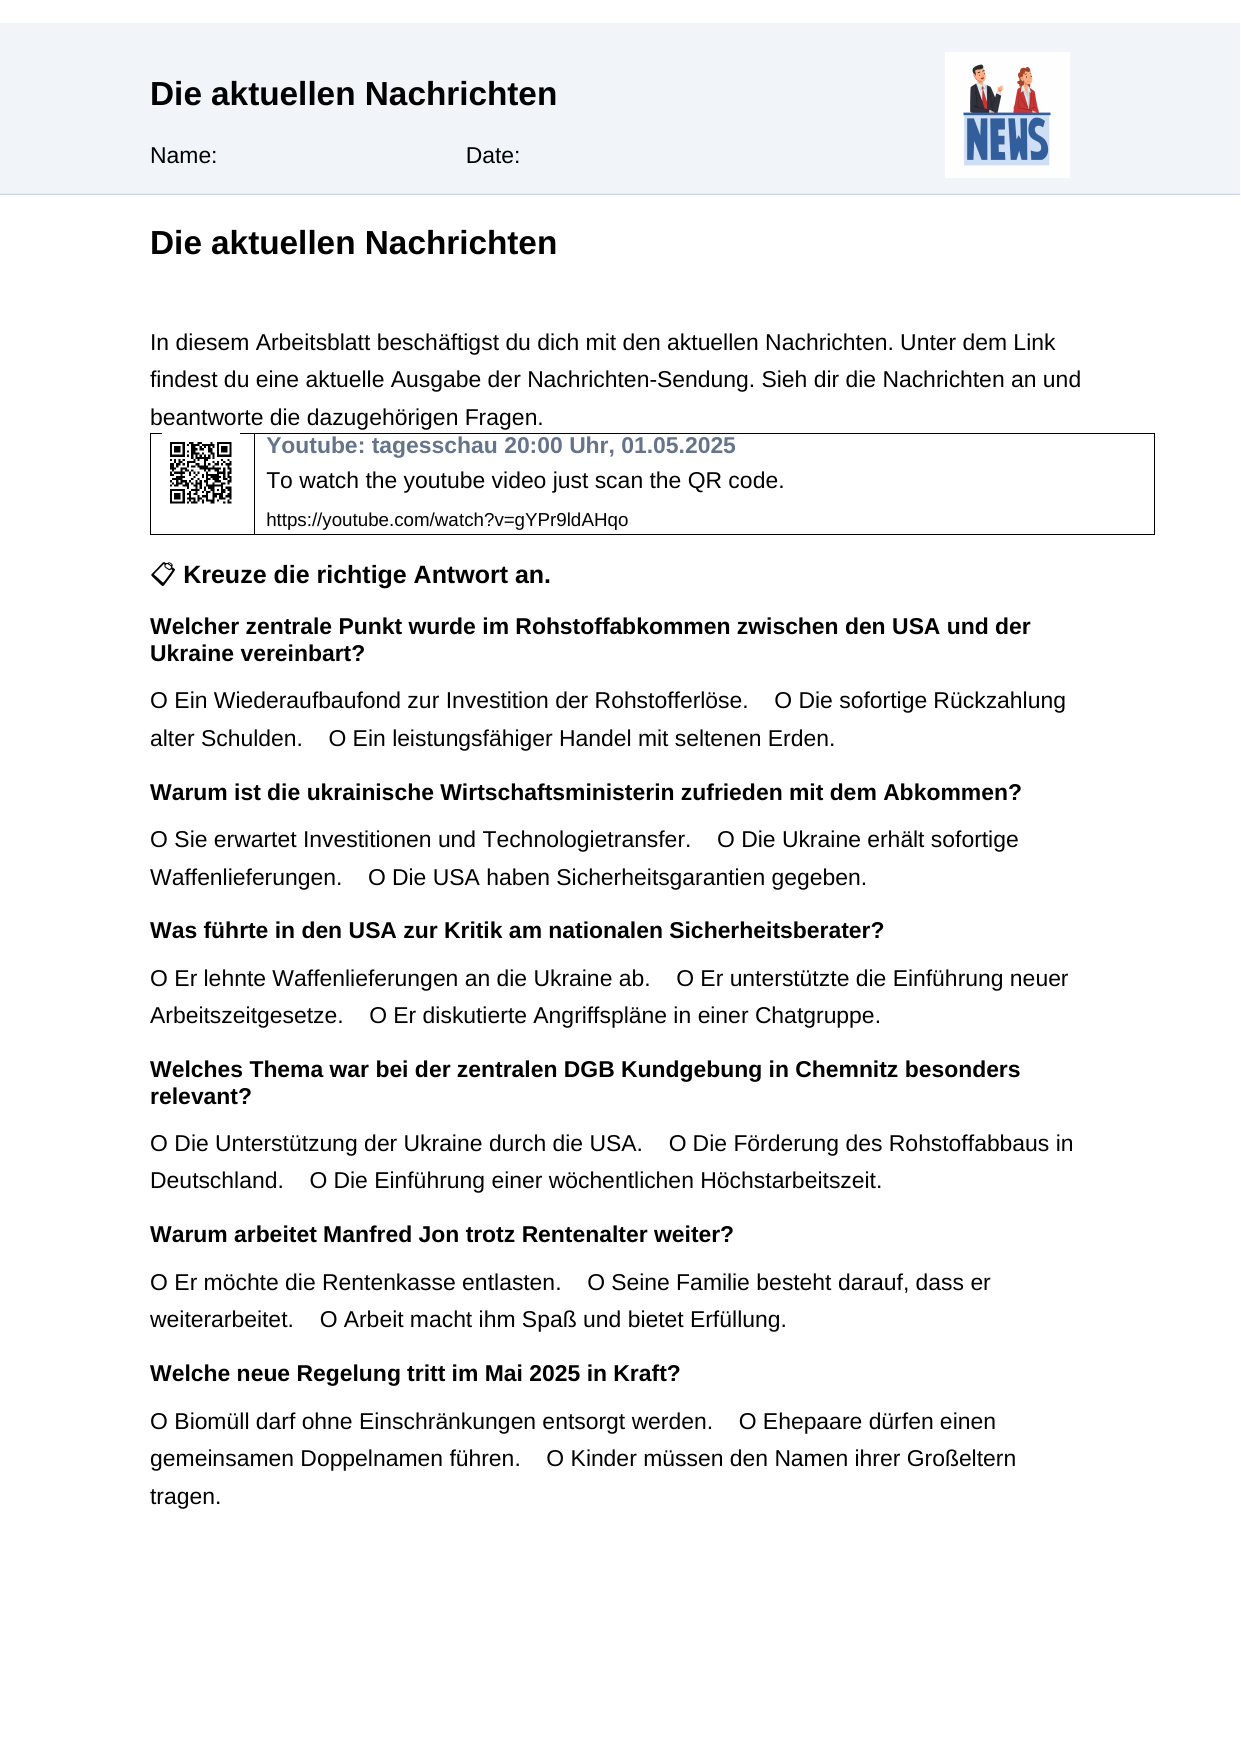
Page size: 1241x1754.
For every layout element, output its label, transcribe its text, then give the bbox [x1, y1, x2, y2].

table_header Youtube: tagesschau 20:00 Uhr, 01.05.2025 To watch the youtube video just scan the QR code. https://youtube.com/watch?v=gYPr9ldAHqo [255, 434, 1154, 533]
subtitle Warum ist die ukrainische Wirtschaftsministerin zufrieden mit dem Abkommen? [150, 778, 1090, 805]
text Biomüll darf ohne Einschränkungen entsorgt werden. Ehepaare dürfen einen gemeinsamen Doppelnamen führen. Kinder müssen den Namen ihrer Großeltern tragen. [150, 1399, 1090, 1512]
text Die Unterstützung der Ukraine durch die USA. Die Förderung des Rohstoffabbaus in Deutschland. Die Einführung einer wöchentlichen Höchstarbeitszeit. [150, 1121, 1090, 1196]
subtitle Welcher zentrale Punkt wurde im Rohstoffabkommen zwischen den USA und der Ukraine vereinbart? [150, 613, 1090, 666]
subtitle Die aktuellen Nachrichten [150, 223, 1090, 262]
text In diesem Arbeitsblatt beschäftigst du dich mit den aktuellen Nachrichten. Unter dem Link findest du eine aktuelle Ausgabe der Nachrichten-Sendung. Sieh dir die Nachrichten an und beantworte die dazugehörigen Fragen. [150, 320, 1090, 432]
text Ein Wiederaufbaufond zur Investition der Rohstofferlöse. Die sofortige Rückzahlung alter Schulden. Ein leistungsfähiger Handel mit seltenen Erden. [150, 678, 1090, 753]
text Er möchte die Rentenkasse entlasten. Seine Familie besteht darauf, dass er weiterarbeitet. Arbeit macht ihm Spaß und bietet Erfüllung. [150, 1260, 1090, 1335]
picture [0, 23, 1241, 195]
subtitle Welche neue Regelung tritt im Mai 2025 in Kraft? [150, 1360, 1090, 1387]
table_header [151, 434, 254, 533]
text Sie erwartet Investitionen und Technologietransfer. Die Ukraine erhält sofortige Waffenlieferungen. Die USA haben Sicherheitsgarantien gegeben. [150, 817, 1090, 892]
text Er lehnte Waffenlieferungen an die Ukraine ab. Er unterstützte die Einführung neuer Arbeitszeitgesetze. Er diskutierte Angriffspläne in einer Chatgruppe. [150, 956, 1090, 1031]
picture [161, 433, 240, 512]
subtitle Warum arbeitet Manfred Jon trotz Rentenalter weiter? [150, 1221, 1090, 1248]
subtitle 📋 Kreuze die richtige Antwort an. [150, 559, 1090, 588]
subtitle Welches Thema war bei der zentralen DGB Kundgebung in Chemnitz besonders relevant? [150, 1056, 1090, 1109]
subtitle Was führte in den USA zur Kritik am nationalen Sicherheitsberater? [150, 917, 1090, 944]
